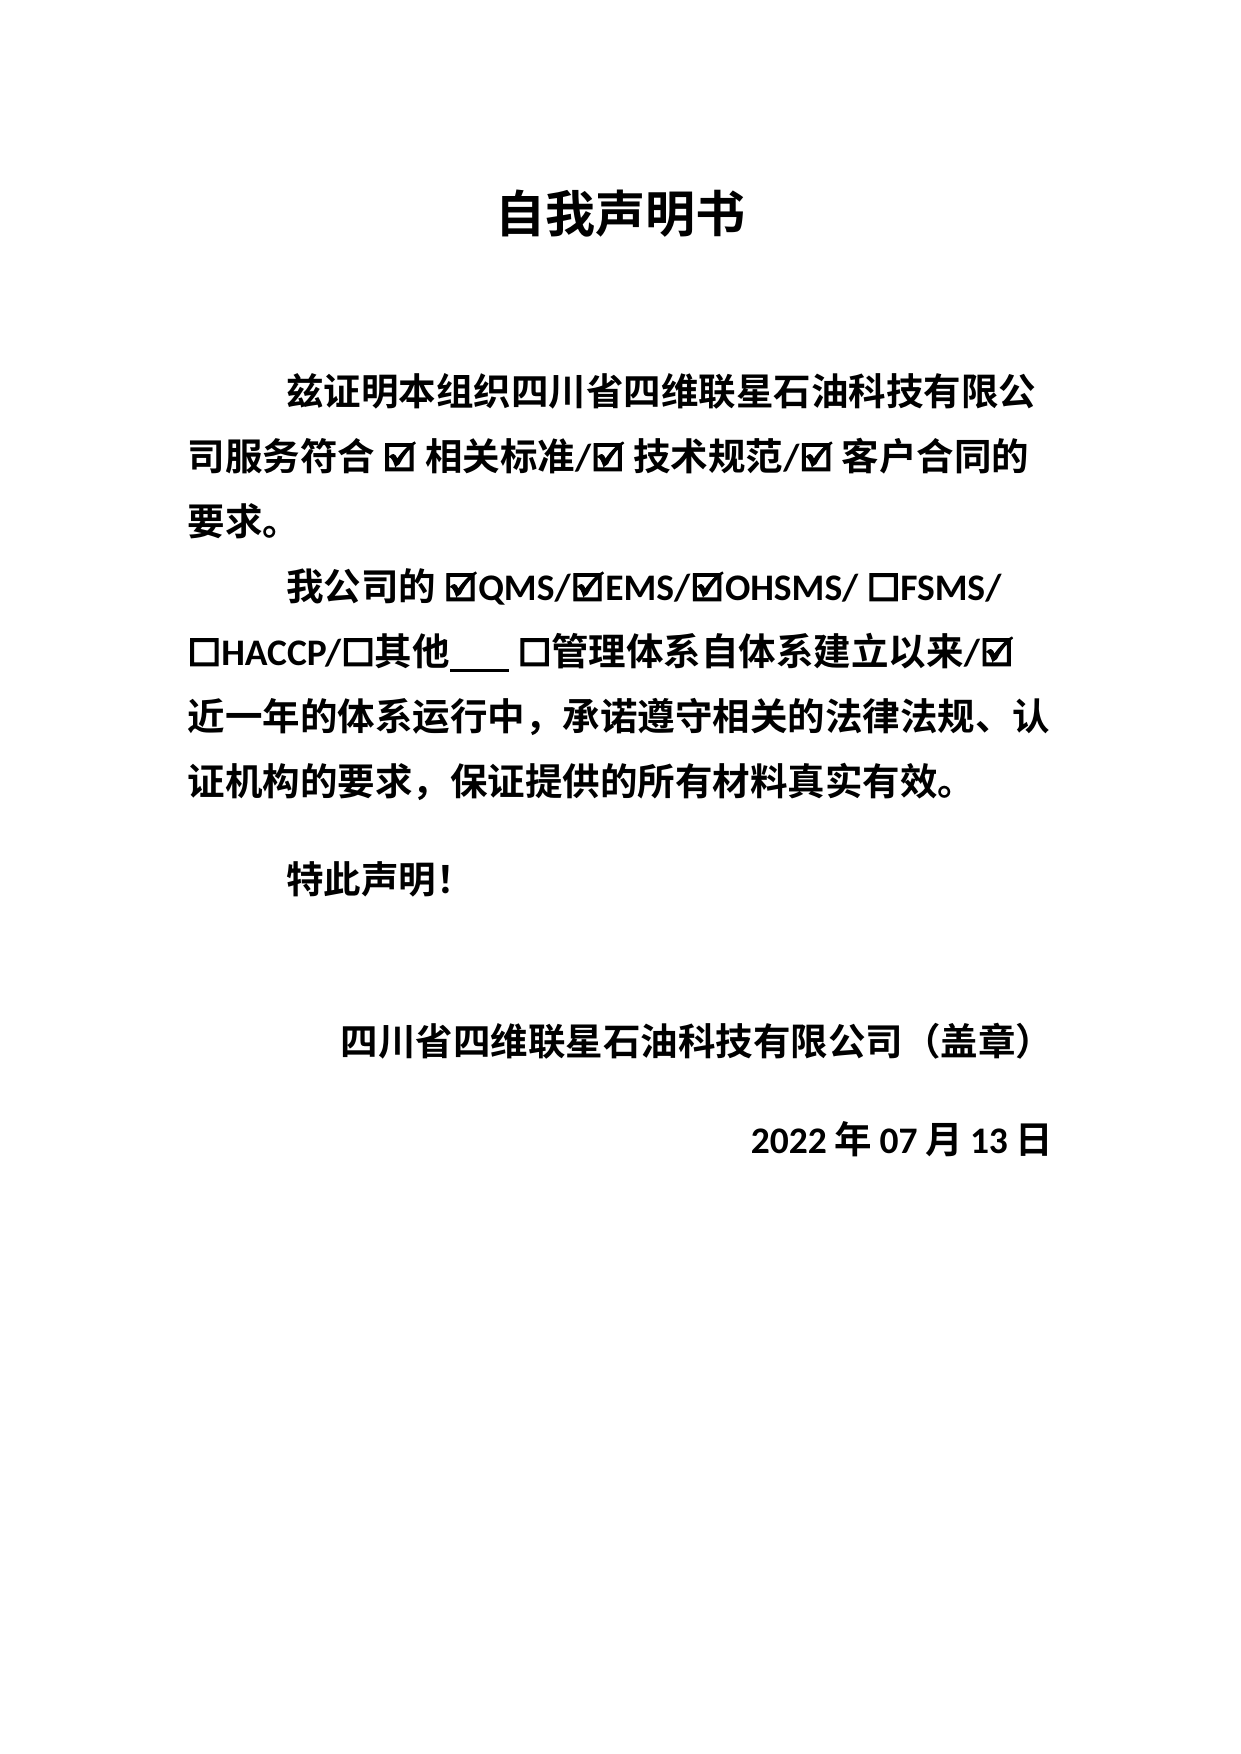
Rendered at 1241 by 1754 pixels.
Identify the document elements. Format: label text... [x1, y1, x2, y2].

text 2022年07月13日 [187, 1104, 1053, 1169]
text 自我声明书 [187, 162, 1053, 259]
text 我公司的QMS/EMS/OHSMS/ FSMS/ HACCP/其他 管理体系自体系建立以来/近一年的体系运行中，承诺遵守相关的法律法规、认证机构的要求，保证提供的所有材料真实有效。 [187, 552, 1053, 812]
text 兹证明本组织四川省四维联星石油科技有限公司服务符合相关标准/技术规范/客户合同的要求。 [187, 357, 1053, 552]
text 四川省四维联星石油科技有限公司（盖章） [187, 1007, 1053, 1072]
text 特此声明！ [187, 844, 1053, 909]
